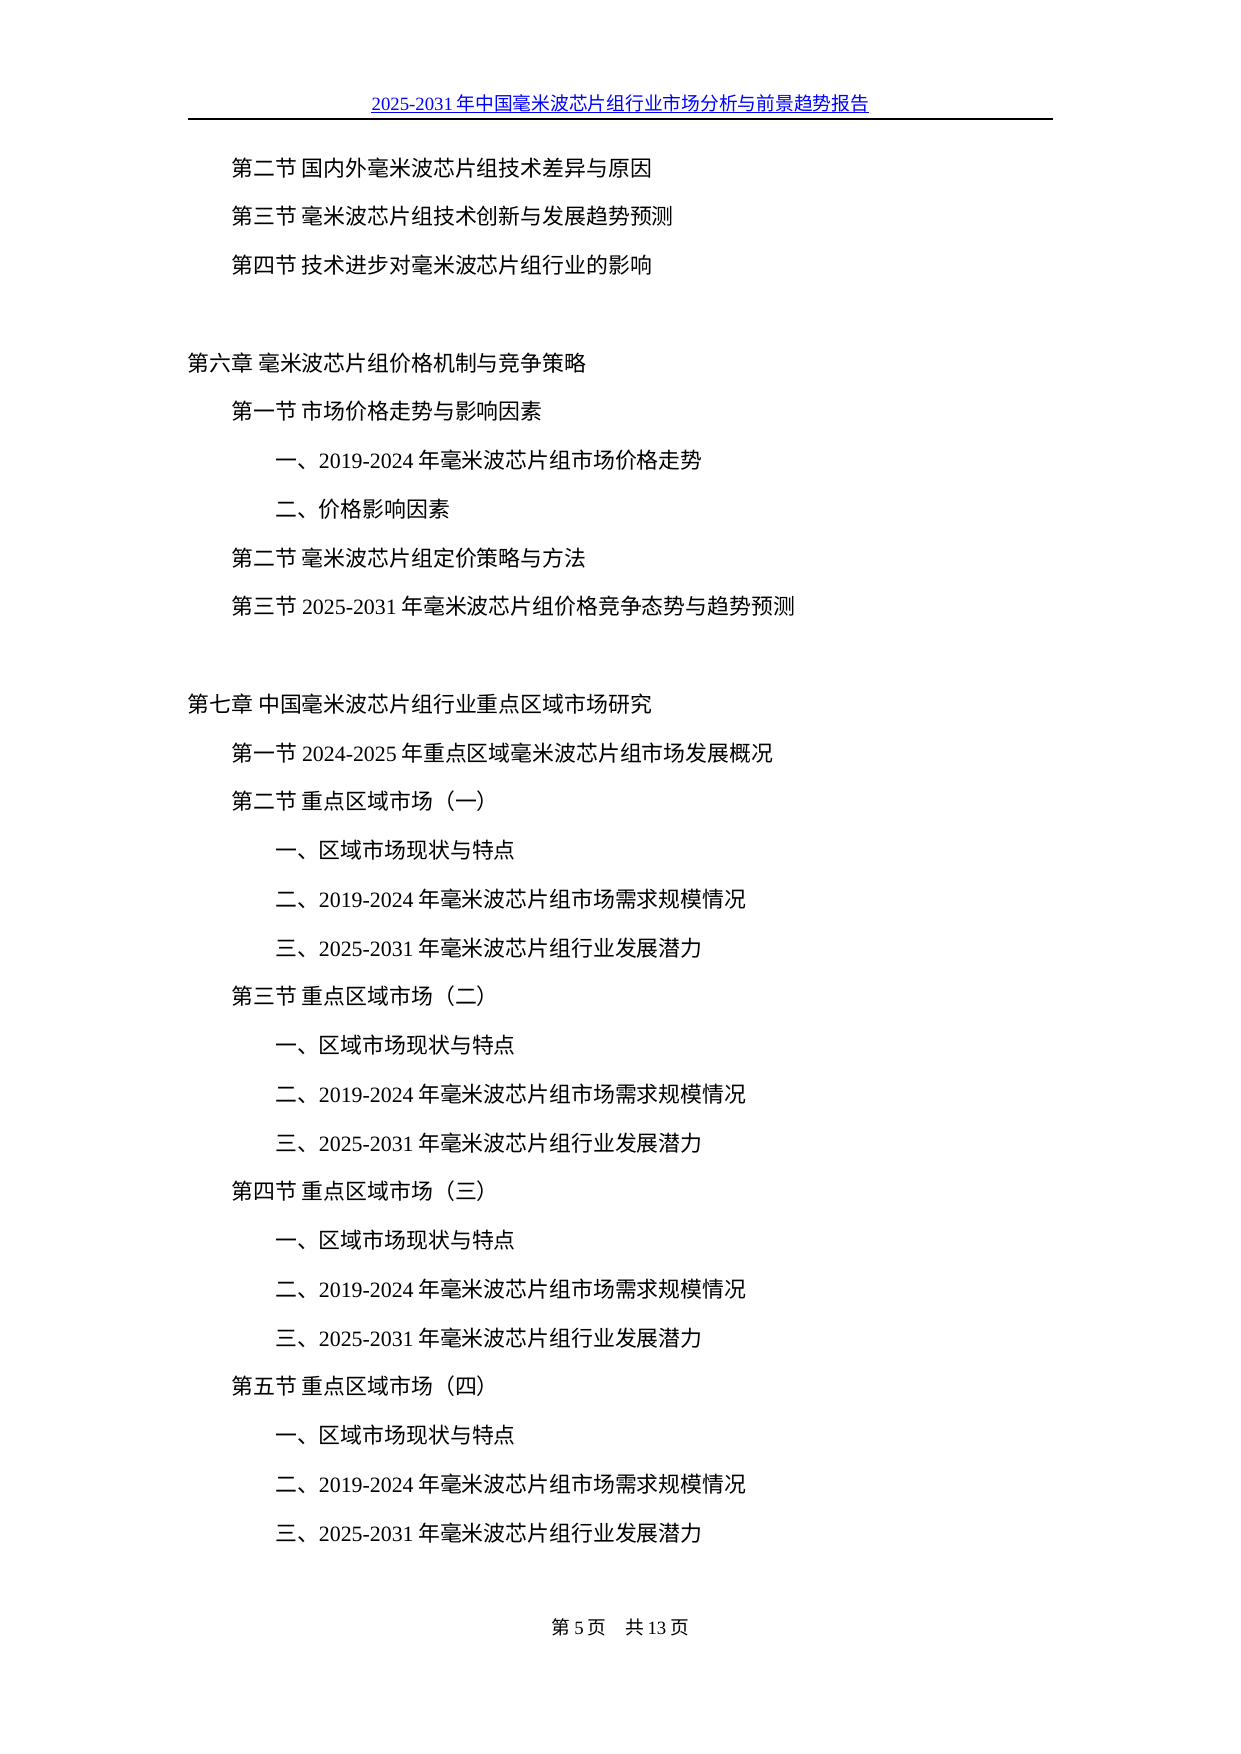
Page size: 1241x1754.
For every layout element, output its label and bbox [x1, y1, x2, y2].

text [187, 150, 1053, 1548]
